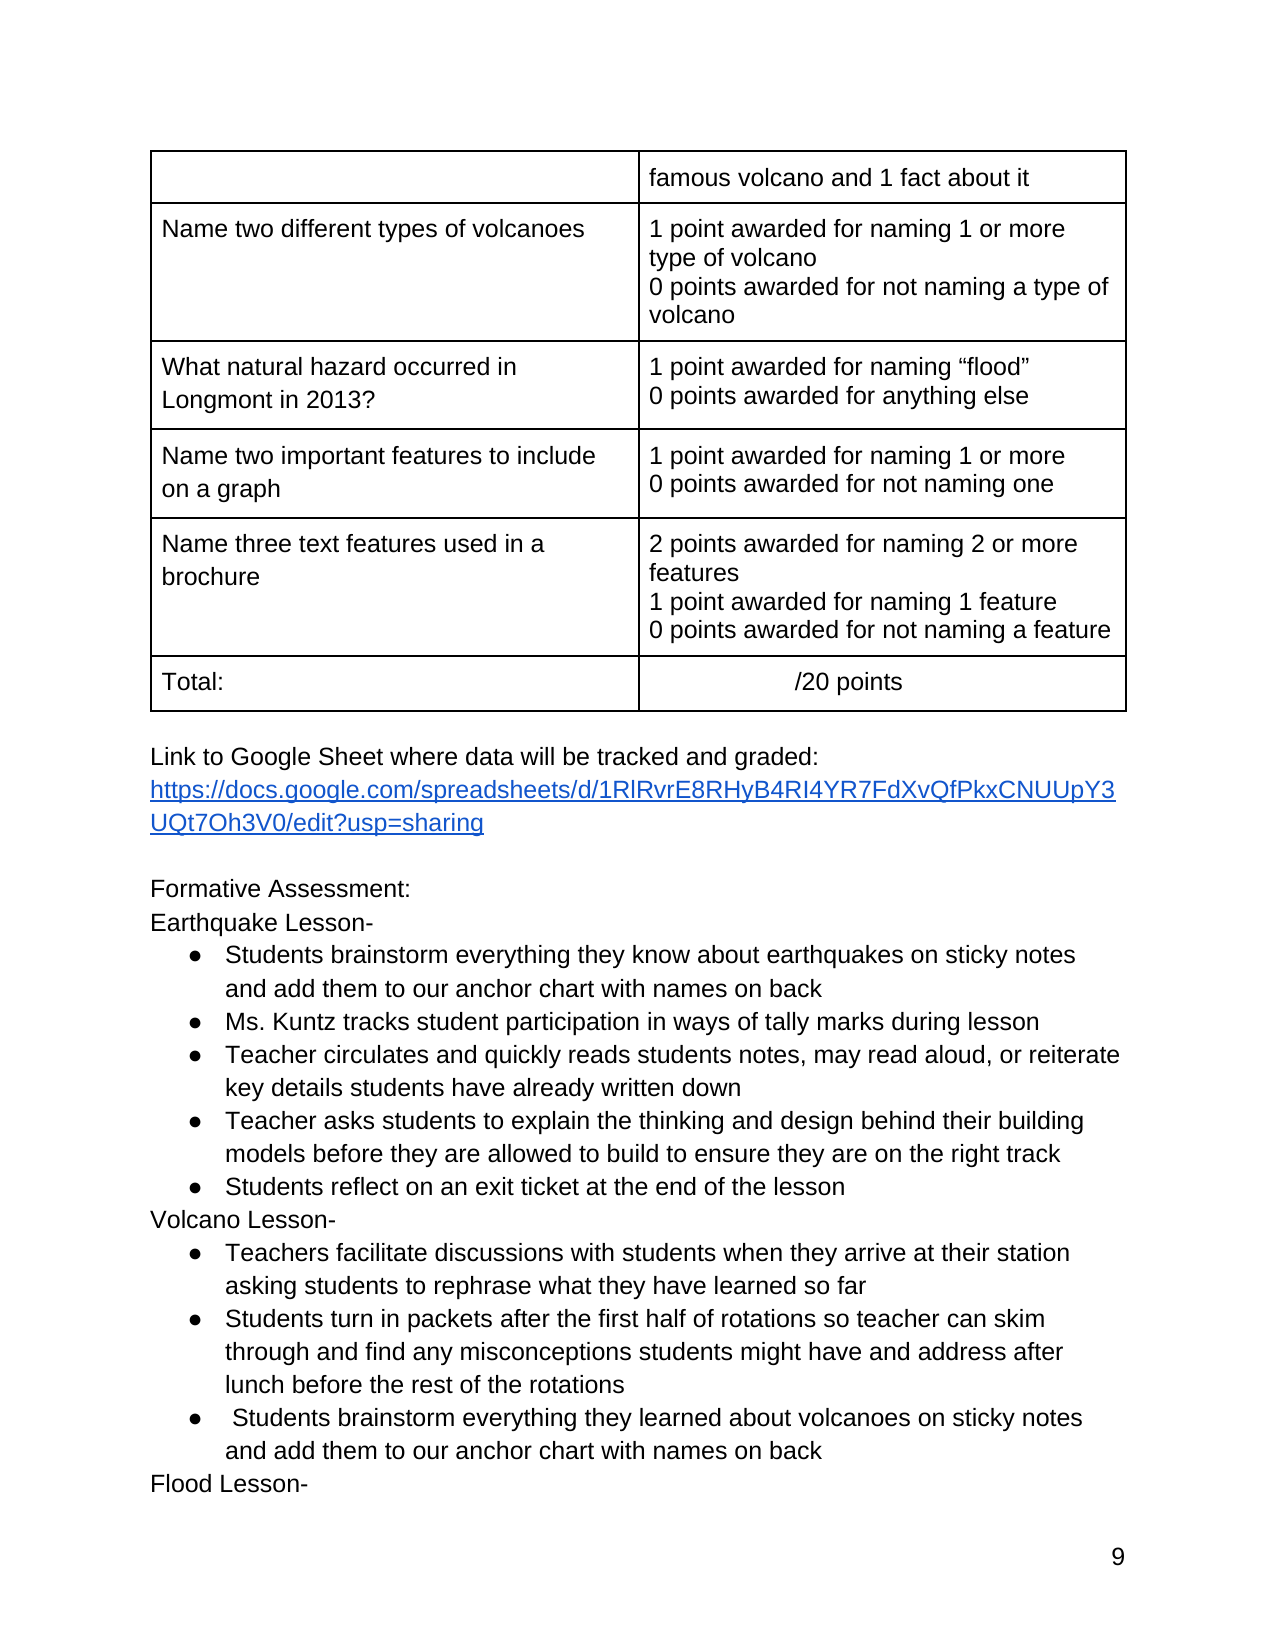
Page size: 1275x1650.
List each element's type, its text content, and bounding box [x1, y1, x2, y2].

table_cell Name two different types of volcanoes [152, 204, 638, 339]
text Earthquake Lesson- [150, 907, 1125, 936]
table_cell 1 point awarded for naming 1 or more 0 points awarded for not naming one [640, 430, 1125, 517]
text Volcano Lesson- [150, 1205, 1125, 1233]
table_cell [152, 152, 638, 202]
table_cell 2 points awarded for naming 2 or more features 1 point awarded for naming 1 feature 0 points awarded for not naming a feature [640, 519, 1125, 654]
list Teachers facilitate discussions with students when they arrive at their station asking students to rephrase what they have learned so far [187, 1238, 1125, 1299]
table_cell 1 point awarded for naming 1 or more type of volcano 0 points awarded for not naming a type of volcano [640, 204, 1125, 339]
table_cell Total: [152, 657, 638, 710]
list Ms. Kuntz tracks student participation in ways of tally marks during lesson [187, 1007, 1125, 1035]
list Teacher circulates and quickly reads students notes, may read aloud, or reiterate key details students have already written down [187, 1039, 1125, 1101]
list Teacher asks students to explain the thinking and design behind their building models before they are allowed to build to ensure they are on the right track [187, 1106, 1125, 1167]
text Formative Assessment: [150, 874, 1125, 903]
table_cell What natural hazard occurred in Longmont in 2013? [152, 342, 638, 428]
text Flood Lesson- [150, 1469, 1125, 1498]
table_cell 1 point awarded for naming “flood” 0 points awarded for anything else [640, 342, 1125, 428]
table_cell /20 points [640, 657, 1125, 710]
list Students reflect on an exit ticket at the end of the lesson [187, 1172, 1125, 1200]
text Link to Google Sheet where data will be tracked and graded: https://docs.google.com/spreadsheets/d/1RlRvrE8RHyB4RI4YR7FdXvQfPkxCNUUpY3UQt7Oh3V0/edit?usp=sharing [150, 742, 1125, 837]
list Students turn in packets after the first half of rotations so teacher can skim through and find any misconceptions students might have and address after lunch before the rest of the rotations [187, 1304, 1125, 1398]
list Students brainstorm everything they know about earthquakes on sticky notes and add them to our anchor chart with names on back [187, 941, 1125, 1002]
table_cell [640, 152, 1125, 202]
table_cell Name two important features to include on a graph [152, 430, 638, 517]
list Students brainstorm everything they learned about volcanoes on sticky notes and add them to our anchor chart with names on back [187, 1403, 1125, 1464]
table_cell Name three text features used in a brochure [152, 519, 638, 654]
